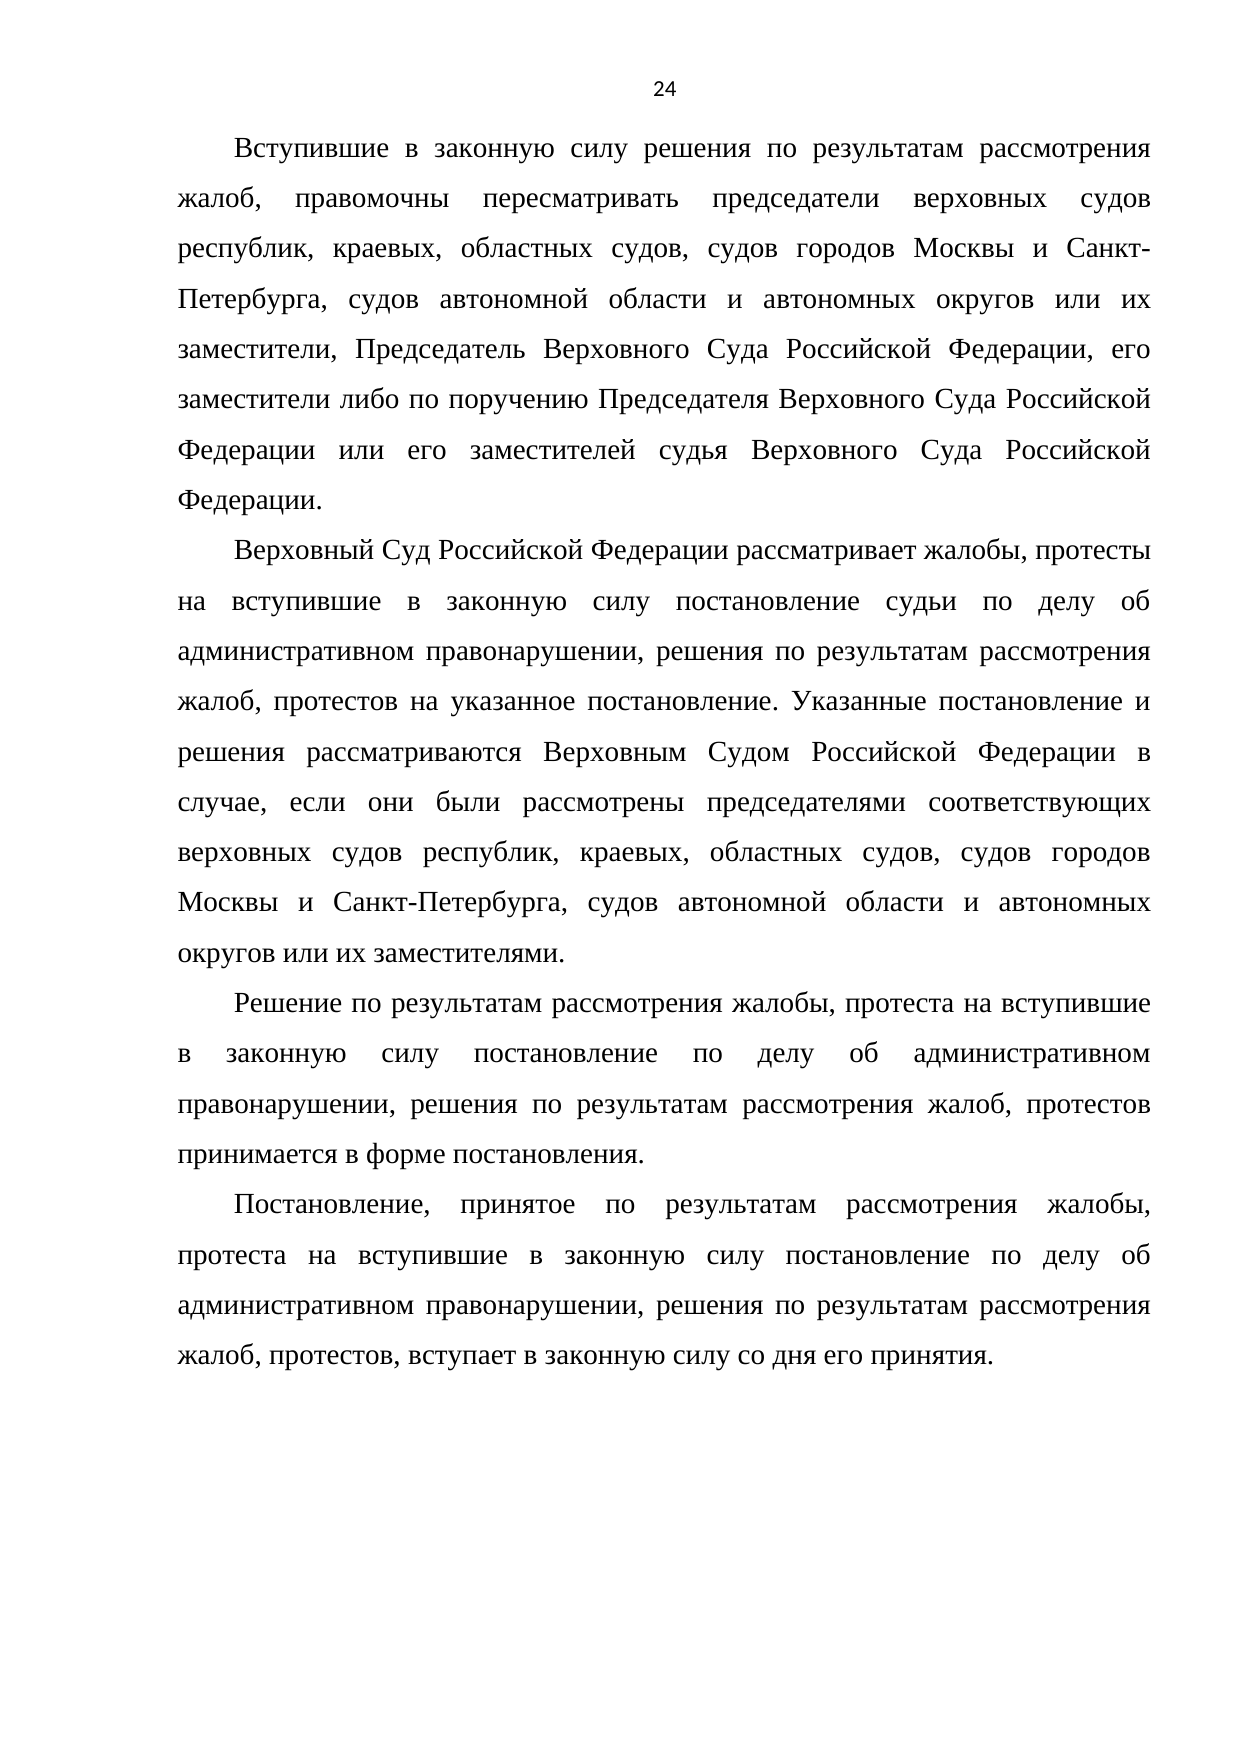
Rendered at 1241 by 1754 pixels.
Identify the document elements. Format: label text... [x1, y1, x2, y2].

text Решение по результатам рассмотрения жалобы, протеста на вступившие в законную силу постановление по делу об административном правонарушении, решения по результатам рассмотрения жалоб, протестов принимается в форме постановления. [177, 985, 1152, 1170]
text Верховный Суд Российской Федерации рассматривает жалобы, протесты на вступившие в законную силу постановление судьи по делу об административном правонарушении, решения по результатам рассмотрения жалоб, протестов на указанное постановление. Указанные постановление и решения рассматриваются Верховным Судом Российской Федерации в случае, если они были рассмотрены председателями соответствующих верховных судов республик, краевых, областных судов, судов городов Москвы и Санкт-Петербурга, судов автономной области и автономных округов или их заместителями. [177, 532, 1152, 968]
text Вступившие в законную силу решения по результатам рассмотрения жалоб, правомочны пересматривать председатели верховных судов республик, краевых, областных судов, судов городов Москвы и Санкт-Петербурга, судов автономной области и автономных округов или их заместители, Председатель Верховного Суда Российской Федерации, его заместители либо по поручению Председателя Верховного Суда Российской Федерации или его заместителей судья Верховного Суда Российской Федерации. [177, 130, 1152, 516]
text Постановление, принятое по результатам рассмотрения жалобы, протеста на вступившие в законную силу постановление по делу об административном правонарушении, решения по результатам рассмотрения жалоб, протестов, вступает в законную силу со дня его принятия. [177, 1186, 1152, 1371]
